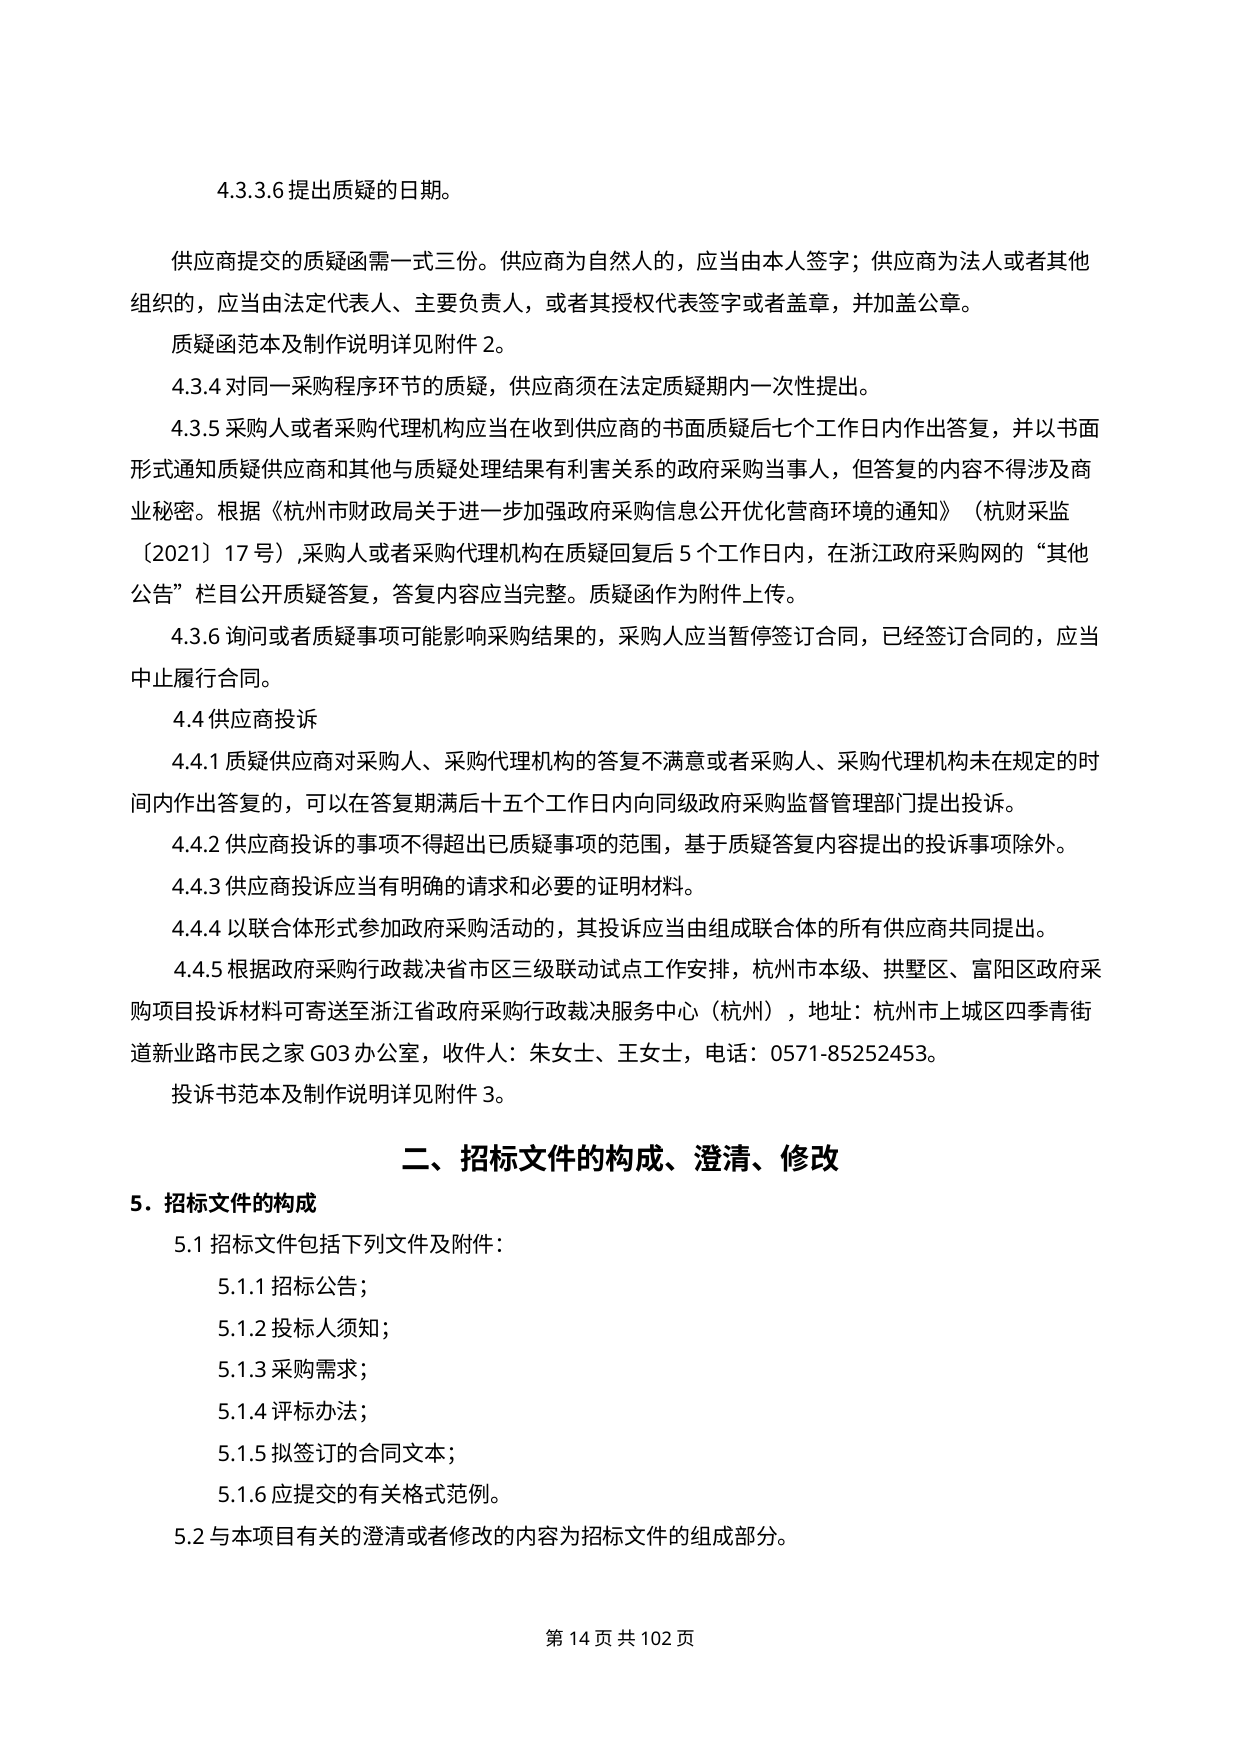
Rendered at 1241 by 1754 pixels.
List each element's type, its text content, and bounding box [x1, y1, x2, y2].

text 5.1.6应提交的有关格式范例。 [130, 1469, 1110, 1511]
text 质疑函范本及制作说明详见附件2。 [130, 319, 1110, 361]
text 4.3.3.6提出质疑的日期。 [130, 165, 1110, 207]
text 5．招标文件的构成 [130, 1178, 1110, 1219]
text 4.3.5采购人或者采购代理机构应当在收到供应商的书面质疑后七个工作日内作出答复，并以书面形式通知质疑供应商和其他与质疑处理结果有利害关系的政府采购当事人，但答复的内容不得涉及商业秘密。根据《杭州市财政局关于进一步加强政府采购信息公开优化营商环境的通知》（杭财采监〔2021〕17号）,采购人或者采购代理机构在质疑回复后5个工作日内，在浙江政府采购网的“其他公告”栏目公开质疑答复，答复内容应当完整。质疑函作为附件上传。 [130, 403, 1110, 611]
text 5.2与本项目有关的澄清或者修改的内容为招标文件的组成部分。 [130, 1511, 1110, 1553]
text 4.3.4对同一采购程序环节的质疑，供应商须在法定质疑期内一次性提出。 [130, 361, 1110, 403]
text 4.4.3供应商投诉应当有明确的请求和必要的证明材料。 [130, 861, 1110, 903]
text 5.1.1招标公告； [130, 1261, 1110, 1303]
text 5.1.4评标办法； [130, 1386, 1110, 1428]
text 供应商提交的质疑函需一式三份。供应商为自然人的，应当由本人签字；供应商为法人或者其他组织的，应当由法定代表人、主要负责人，或者其授权代表签字或者盖章，并加盖公章。 [130, 236, 1110, 319]
text 二、招标文件的构成、澄清、修改 [130, 1136, 1110, 1178]
text 4.4供应商投诉 [130, 694, 1110, 736]
text 5.1.3采购需求； [130, 1344, 1110, 1386]
text 5.1.5拟签订的合同文本； [130, 1428, 1110, 1469]
text 5.1.2投标人须知； [130, 1303, 1110, 1344]
text 4.4.2供应商投诉的事项不得超出已质疑事项的范围，基于质疑答复内容提出的投诉事项除外。 [130, 819, 1110, 861]
text 4.3.6询问或者质疑事项可能影响采购结果的，采购人应当暂停签订合同，已经签订合同的，应当中止履行合同。 [130, 611, 1110, 694]
text 4.4.4 以联合体形式参加政府采购活动的，其投诉应当由组成联合体的所有供应商共同提出。 [130, 903, 1110, 944]
text 5.1 招标文件包括下列文件及附件： [130, 1219, 1110, 1261]
text 4.4.1质疑供应商对采购人、采购代理机构的答复不满意或者采购人、采购代理机构未在规定的时间内作出答复的，可以在答复期满后十五个工作日内向同级政府采购监督管理部门提出投诉。 [130, 736, 1110, 819]
text 投诉书范本及制作说明详见附件3。 [130, 1069, 1110, 1111]
text 4.4.5根据政府采购行政裁决省市区三级联动试点工作安排，杭州市本级、拱墅区、富阳区政府采购项目投诉材料可寄送至浙江省政府采购行政裁决服务中心（杭州），地址：杭州市上城区四季青街道新业路市民之家G03办公室，收件人：朱女士、王女士，电话：0571-85252453。 [130, 944, 1110, 1069]
